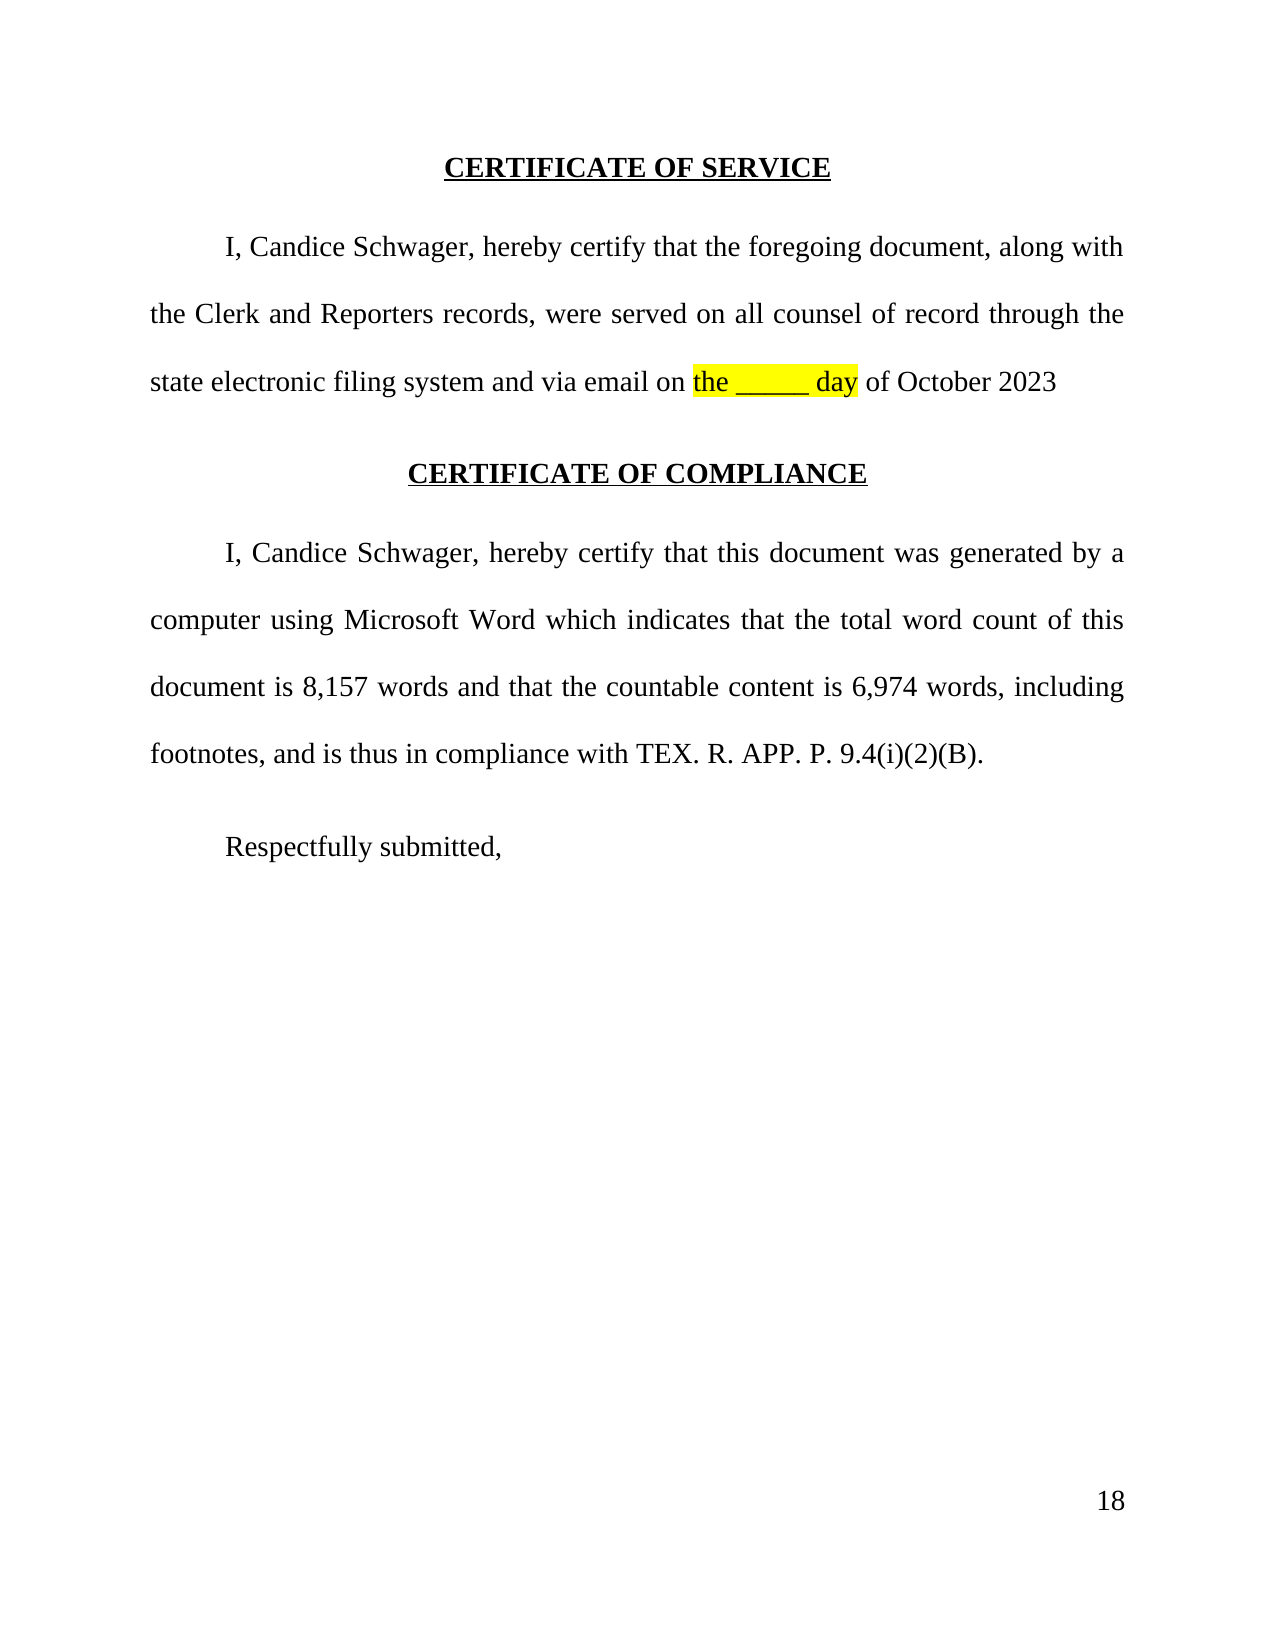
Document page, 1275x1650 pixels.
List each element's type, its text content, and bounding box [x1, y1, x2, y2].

subtitle CERTIFICATE OF COMPLIANCE [150, 456, 1125, 489]
text I, Candice Schwager, hereby certify that this document was generated by a computer using Microsoft Word which indicates that the total word count of this document is 8,157 words and that the countable content is 6,974 words, including footnotes, and is thus in compliance with TEX. R. APP. P. 9.4(i)(2)(B). [150, 535, 1125, 770]
text Respectfully submitted, [150, 829, 1125, 862]
text I, Candice Schwager, hereby certify that the foregoing document, along with the Clerk and Reporters records, were served on all counsel of record through the state electronic filing system and via email on the _____ day of October 2023 [150, 229, 1125, 397]
subtitle CERTIFICATE OF SERVICE [150, 150, 1125, 183]
